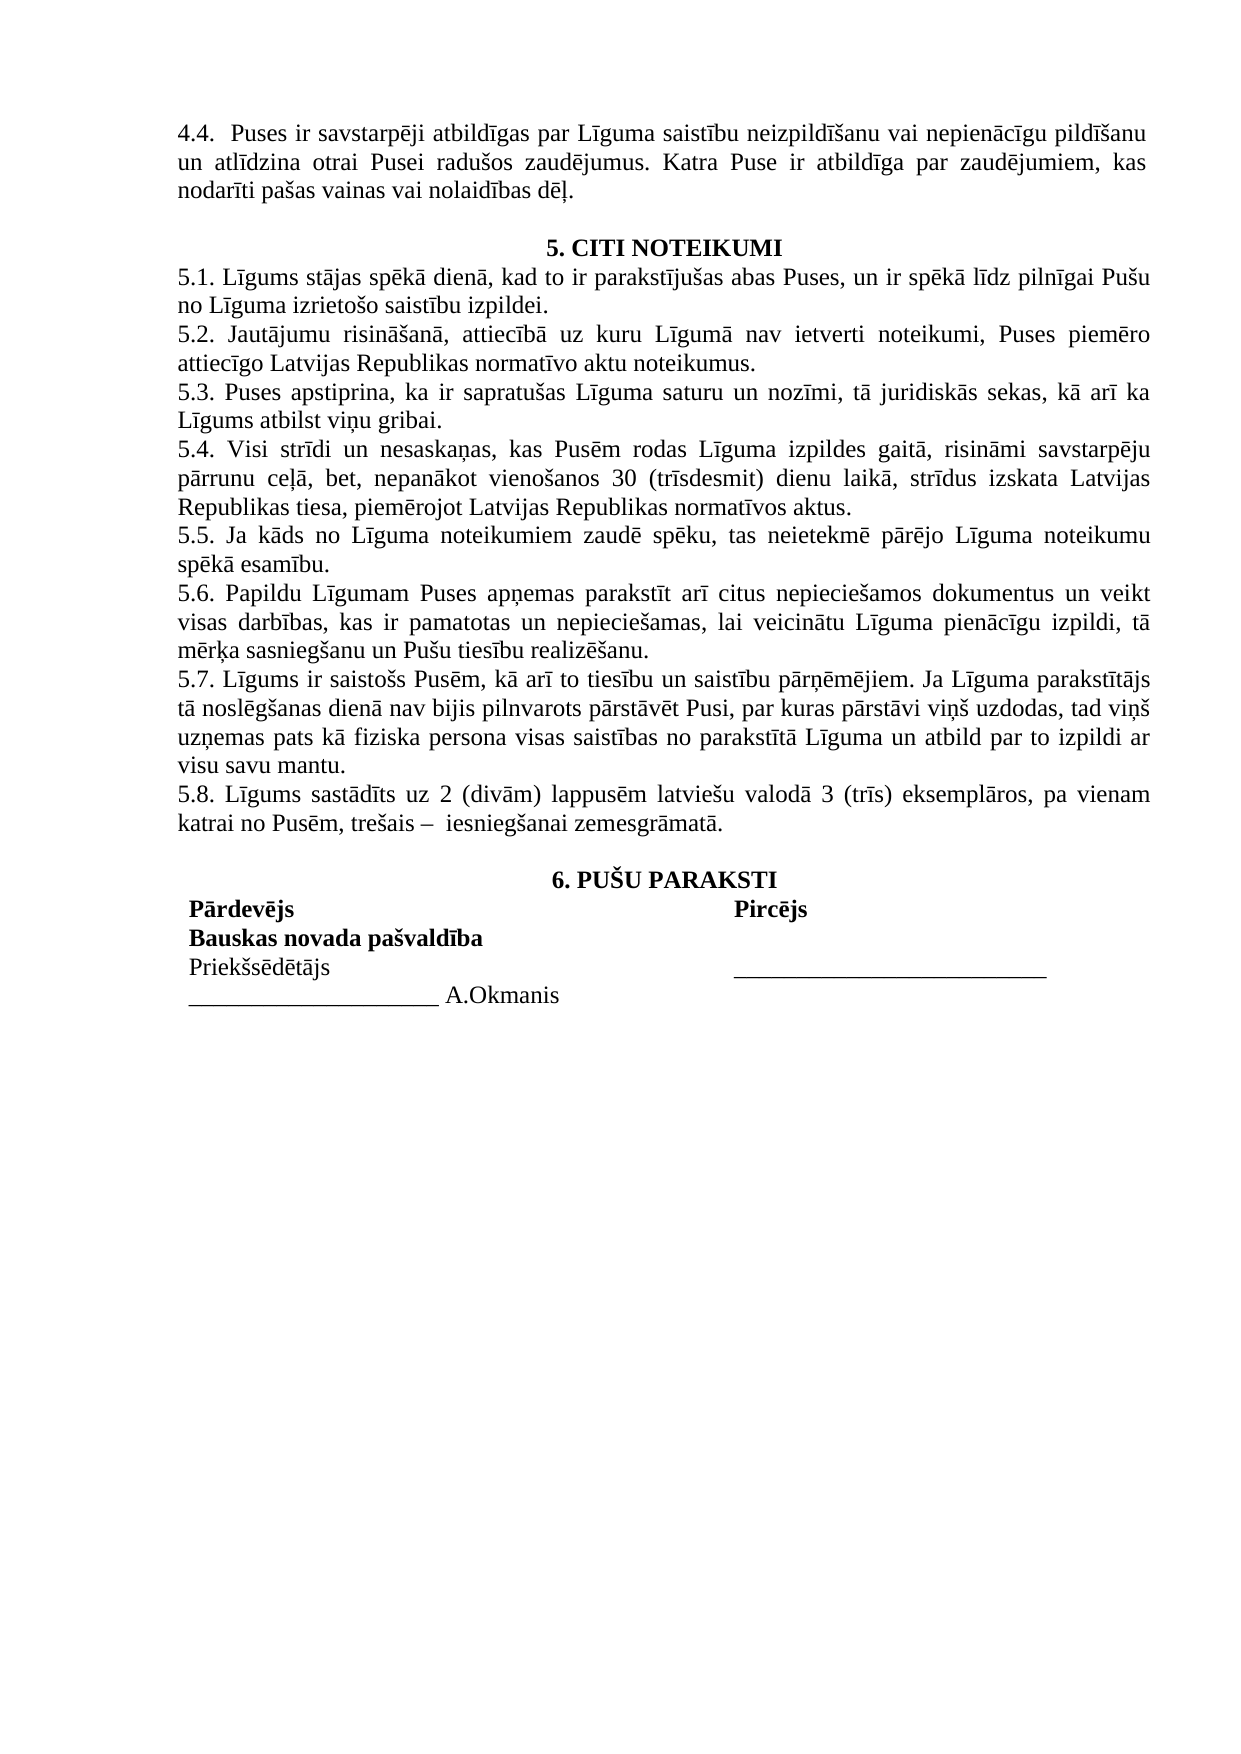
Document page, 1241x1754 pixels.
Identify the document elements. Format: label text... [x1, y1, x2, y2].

text 5.6. Papildu Līgumam Puses apņemas parakstīt arī citus nepieciešamos dokumentus un veikt visas darbības, kas ir pamatotas un nepieciešamas, lai veicinātu Līguma pienācīgu izpildi, tā mērķa sasniegšanu un Pušu tiesību realizēšanu. [177, 578, 1152, 664]
text 6. Pušu paraksti [177, 866, 1152, 894]
text 5.1. Līgums stājas spēkā dienā, kad to ir parakstījušas abas Puses, un ir spēkā līdz pilnīgai Pušu no Līguma izrietošo saistību izpildei. [177, 262, 1152, 319]
text 5.7. Līgums ir saistošs Pusēm, kā arī to tiesību un saistību pārņēmējiem. Ja Līguma parakstītājs tā noslēgšanas dienā nav bijis pilnvarots pārstāvēt Pusi, par kuras pārstāvi viņš uzdodas, tad viņš uzņemas pats kā fiziska persona visas saistības no parakstītā Līguma un atbild par to izpildi ar visu savu mantu. [177, 664, 1152, 779]
text 4.4. Puses ir savstarpēji atbildīgas par Līguma saistību neizpildīšanu vai nepienācīgu pildīšanu un atlīdzina otrai Pusei radušos zaudējumus. Katra Puse ir atbildīga par zaudējumiem, kas nodarīti pašas vainas vai nolaidības dēļ. [177, 118, 1147, 204]
text 5.8. Līgums sastādīts uz 2 (divām) lappusēm latviešu valodā 3 (trīs) eksemplāros, pa vienam katrai no Pusēm, trešais – iesniegšanai zemesgrāmatā. [177, 779, 1152, 837]
text 5.4. Visi strīdi un nesaskaņas, kas Pusēm rodas Līguma izpildes gaitā, risināmi savstarpēju pārrunu ceļā, bet, nepanākot vienošanos 30 (trīsdesmit) dienu laikā, strīdus izskata Latvijas Republikas tiesa, piemērojot Latvijas Republikas normatīvos aktus. [177, 434, 1152, 521]
text 5.5. Ja kāds no Līguma noteikumiem zaudē spēku, tas neietekmē pārējo Līguma noteikumu spēkā esamību. [177, 521, 1152, 578]
table_header Pircējs _________________________ [723, 894, 1112, 1044]
text 5.2. Jautājumu risināšanā, attiecībā uz kuru Līgumā nav ietverti noteikumi, Puses piemēro attiecīgo Latvijas Republikas normatīvo aktu noteikumus. [177, 319, 1152, 377]
table_header Pārdevējs Bauskas novada pašvaldība Priekšsēdētājs ____________________ A.Okmanis [177, 894, 723, 1044]
text 5. Citi noteikumi [177, 233, 1152, 262]
text 5.3. Puses apstiprina, ka ir sapratušas Līguma saturu un nozīmi, tā juridiskās sekas, kā arī ka Līgums atbilst viņu gribai. [177, 377, 1152, 434]
